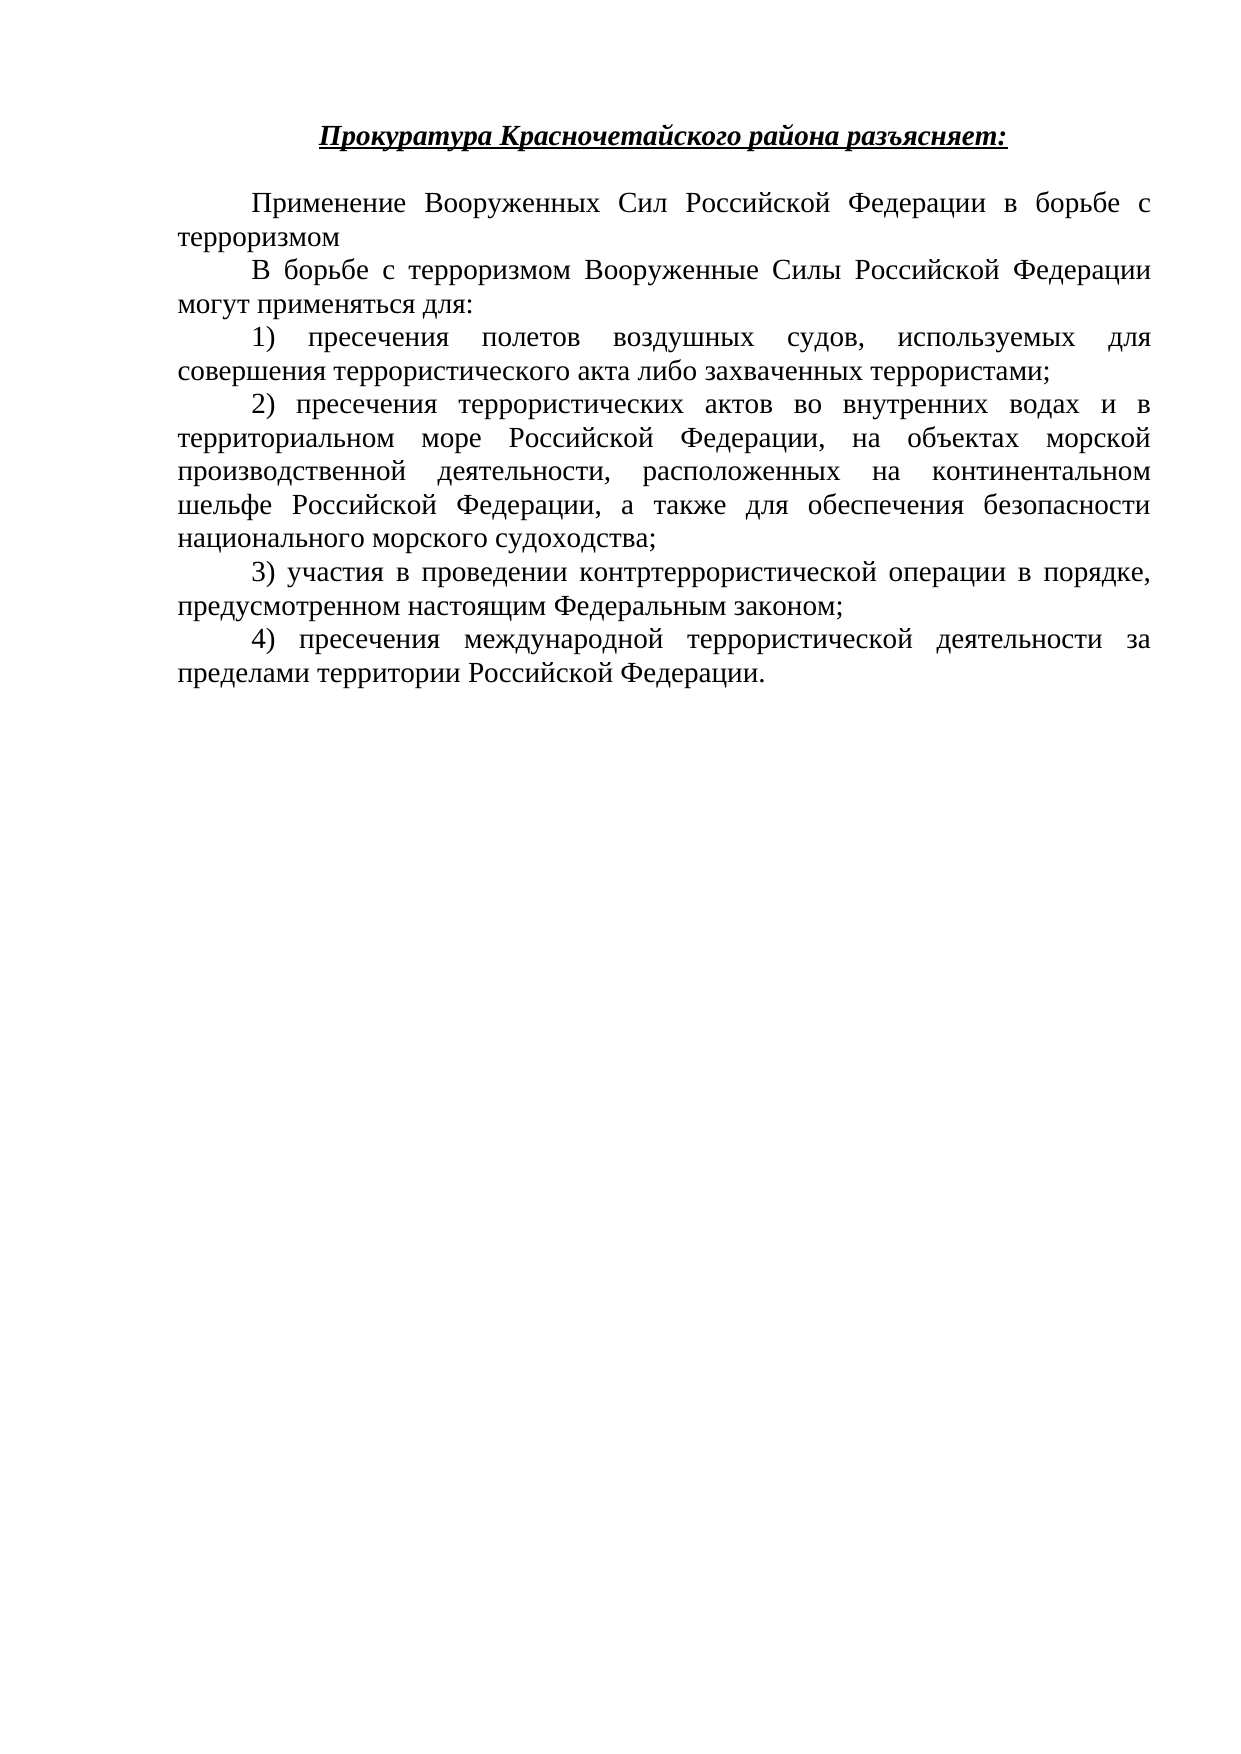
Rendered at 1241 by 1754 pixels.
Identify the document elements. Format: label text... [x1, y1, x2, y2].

text Прокуратура Красночетайского района разъясняет: [177, 118, 1152, 152]
text В борьбе с терроризмом Вооруженные Силы Российской Федерации могут применяться для: [177, 252, 1152, 319]
text 2) пресечения террористических актов во внутренних водах и в территориальном море Российской Федерации, на объектах морской производственной деятельности, расположенных на континентальном шельфе Российской Федерации, а также для обеспечения безопасности национального морского судоходства; [177, 386, 1152, 554]
text 4) пресечения международной террористической деятельности за пределами территории Российской Федерации. [177, 621, 1152, 688]
text Применение Вооруженных Сил Российской Федерации в борьбе с терроризмом [177, 185, 1152, 252]
text 1) пресечения полетов воздушных судов, используемых для совершения террористического акта либо захваченных террористами; [177, 319, 1152, 386]
text 3) участия в проведении контртеррористической операции в порядке, предусмотренном настоящим Федеральным законом; [177, 554, 1152, 621]
